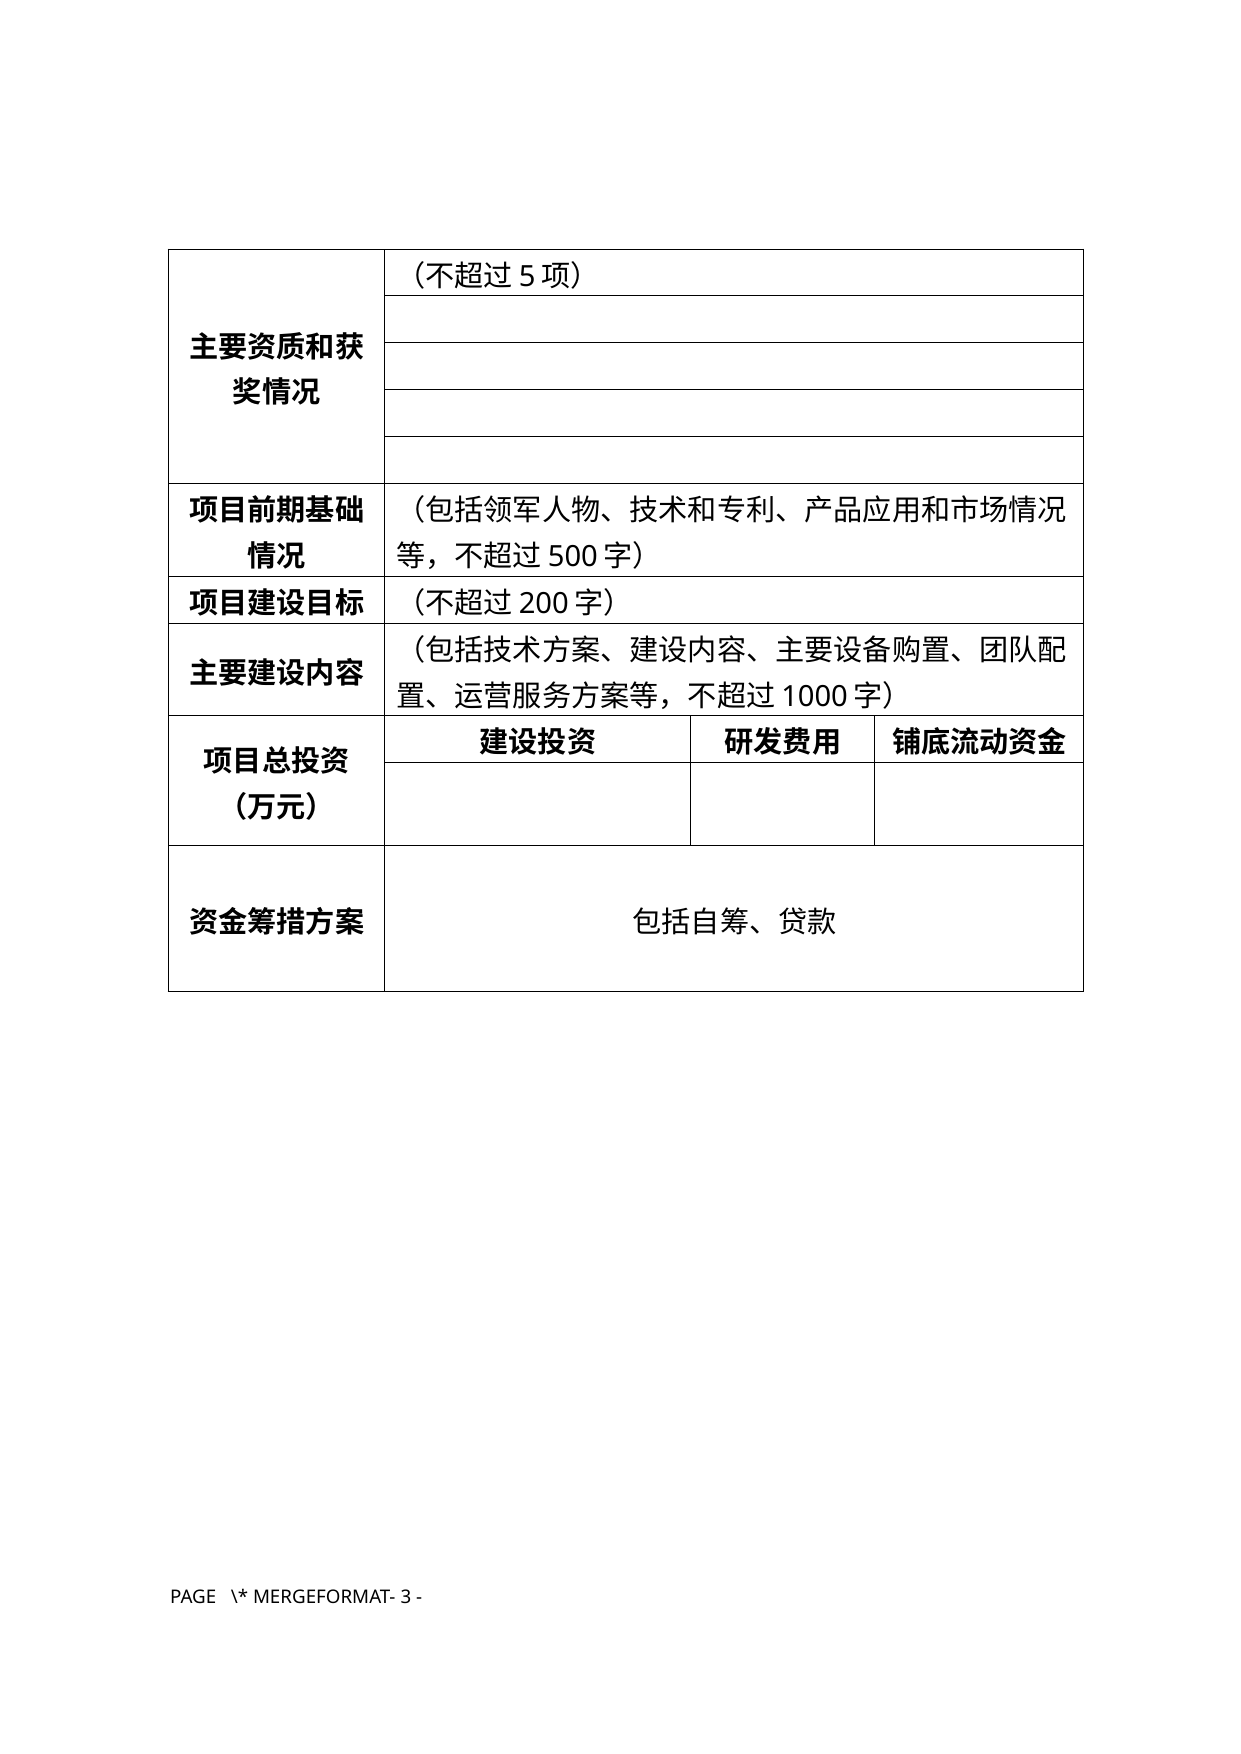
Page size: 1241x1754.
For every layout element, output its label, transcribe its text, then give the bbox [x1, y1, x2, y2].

table_cell 主要资质和获奖情况 [169, 250, 384, 483]
table_cell [385, 296, 1083, 342]
table_cell 项目总投资 （万元） [169, 716, 384, 844]
table_cell [875, 763, 1083, 844]
table_cell 主要建设内容 [169, 624, 384, 715]
table_cell [385, 343, 1083, 389]
table_cell [385, 390, 1083, 436]
table_cell （包括领军人物、技术和专利、产品应用和市场情况等，不超过500字） [385, 484, 1083, 576]
table_cell 资金筹措方案 [169, 846, 384, 991]
table_cell 建设投资 [385, 716, 690, 762]
table_cell 研发费用 [691, 716, 874, 762]
table_cell （不超过5项） [385, 250, 1083, 295]
table_cell [691, 763, 874, 844]
table_cell （不超过200字） [385, 577, 1083, 622]
table_cell [385, 763, 690, 844]
table_cell （包括技术方案、建设内容、主要设备购置、团队配置、运营服务方案等，不超过1000字） [385, 624, 1083, 715]
table_cell 项目前期基础情况 [169, 484, 384, 576]
table_cell 铺底流动资金 [875, 716, 1083, 762]
table_cell 包括自筹、贷款 [385, 846, 1083, 991]
table_cell [385, 437, 1083, 483]
table_cell 项目建设目标 [169, 577, 384, 622]
